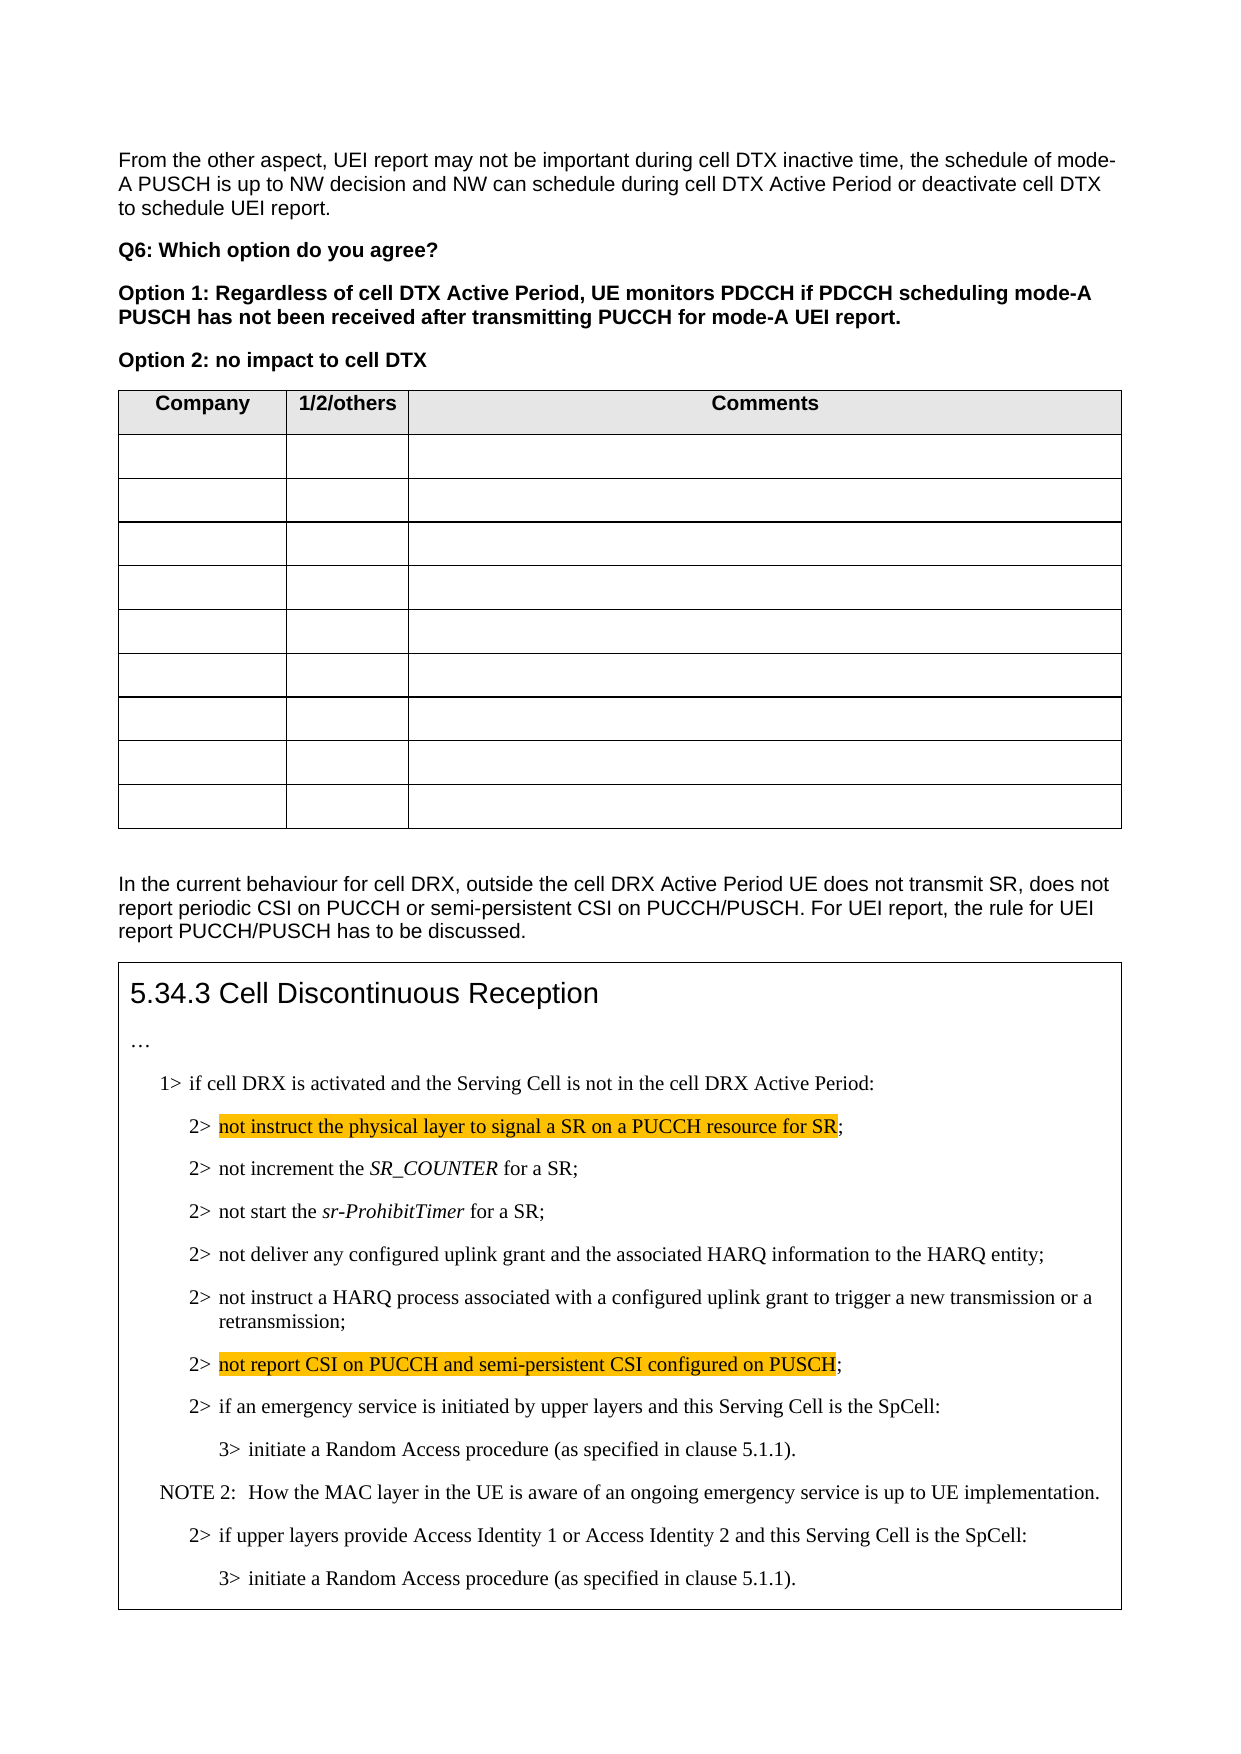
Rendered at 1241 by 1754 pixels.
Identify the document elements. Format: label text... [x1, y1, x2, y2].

table_cell [409, 785, 1121, 828]
table_cell [409, 610, 1121, 653]
table_header 1/2/others [287, 391, 408, 434]
text From the other aspect, UEI report may not be important during cell DTX inactive time, the schedule of mode-A PUSCH is up to NW decision and NW can schedule during cell DTX Active Period or deactivate cell DTX to schedule UEI report. [118, 147, 1122, 219]
table_header 5.34.3 Cell Discontinuous Reception … 1> if cell DRX is activated and the Serving Cell is not in the cell DRX Active Period: 2> not instruct the physical layer to signal a SR on a PUCCH resource for SR; 2> not increment the SR_COUNTER for a SR; 2> not start the sr-ProhibitTimer for a SR; 2> not deliver any configured uplink grant and the associated HARQ information to the HARQ entity; 2> not instruct a HARQ process associated with a configured uplink grant to trigger a new transmission or a retransmission; 2> not report CSI on PUCCH and semi-persistent CSI configured on PUSCH; 2> if an emergency service is initiated by upper layers and this Serving Cell is the SpCell: 3> initiate a Random Access procedure (as specified in clause 5.1.1). NOTE 2: How the MAC layer in the UE is aware of an ongoing emergency service is up to UE implementation. 2> if upper layers provide Access Identity 1 or Access Identity 2 and this Serving Cell is the SpCell: 3> initiate a Random Access procedure (as specified in clause 5.1.1). [119, 963, 1121, 1608]
table_cell [119, 741, 286, 784]
table_cell [409, 741, 1121, 784]
table_cell [287, 654, 408, 696]
table_cell [119, 698, 286, 740]
table_cell [409, 435, 1121, 478]
text Q6: Which option do you agree? [118, 238, 1122, 262]
table_cell [409, 523, 1121, 565]
table_cell [287, 698, 408, 740]
table_cell [287, 785, 408, 828]
table_cell [409, 698, 1121, 740]
table_cell [119, 785, 286, 828]
table_cell [409, 654, 1121, 696]
table_cell [287, 610, 408, 653]
text Option 1: Regardless of cell DTX Active Period, UE monitors PDCCH if PDCCH scheduling mode-A PUSCH has not been received after transmitting PUCCH for mode-A UEI report. [118, 281, 1122, 329]
table_cell [119, 523, 286, 565]
table_header Company [119, 391, 286, 434]
table_cell [119, 610, 286, 653]
table_cell [119, 566, 286, 609]
table_cell [287, 741, 408, 784]
table_cell [409, 479, 1121, 521]
table_cell [287, 523, 408, 565]
text In the current behaviour for cell DRX, outside the cell DRX Active Period UE does not transmit SR, does not report periodic CSI on PUCCH or semi-persistent CSI on PUCCH/PUSCH. For UEI report, the rule for UEI report PUCCH/PUSCH has to be discussed. [118, 871, 1122, 943]
table_header Comments [409, 391, 1121, 434]
table_cell [287, 435, 408, 478]
table_cell [119, 435, 286, 478]
table_cell [287, 479, 408, 521]
table_cell [409, 566, 1121, 609]
text Option 2: no impact to cell DTX [118, 347, 1122, 371]
table_cell [287, 566, 408, 609]
table_cell [119, 479, 286, 521]
table_cell [119, 654, 286, 696]
